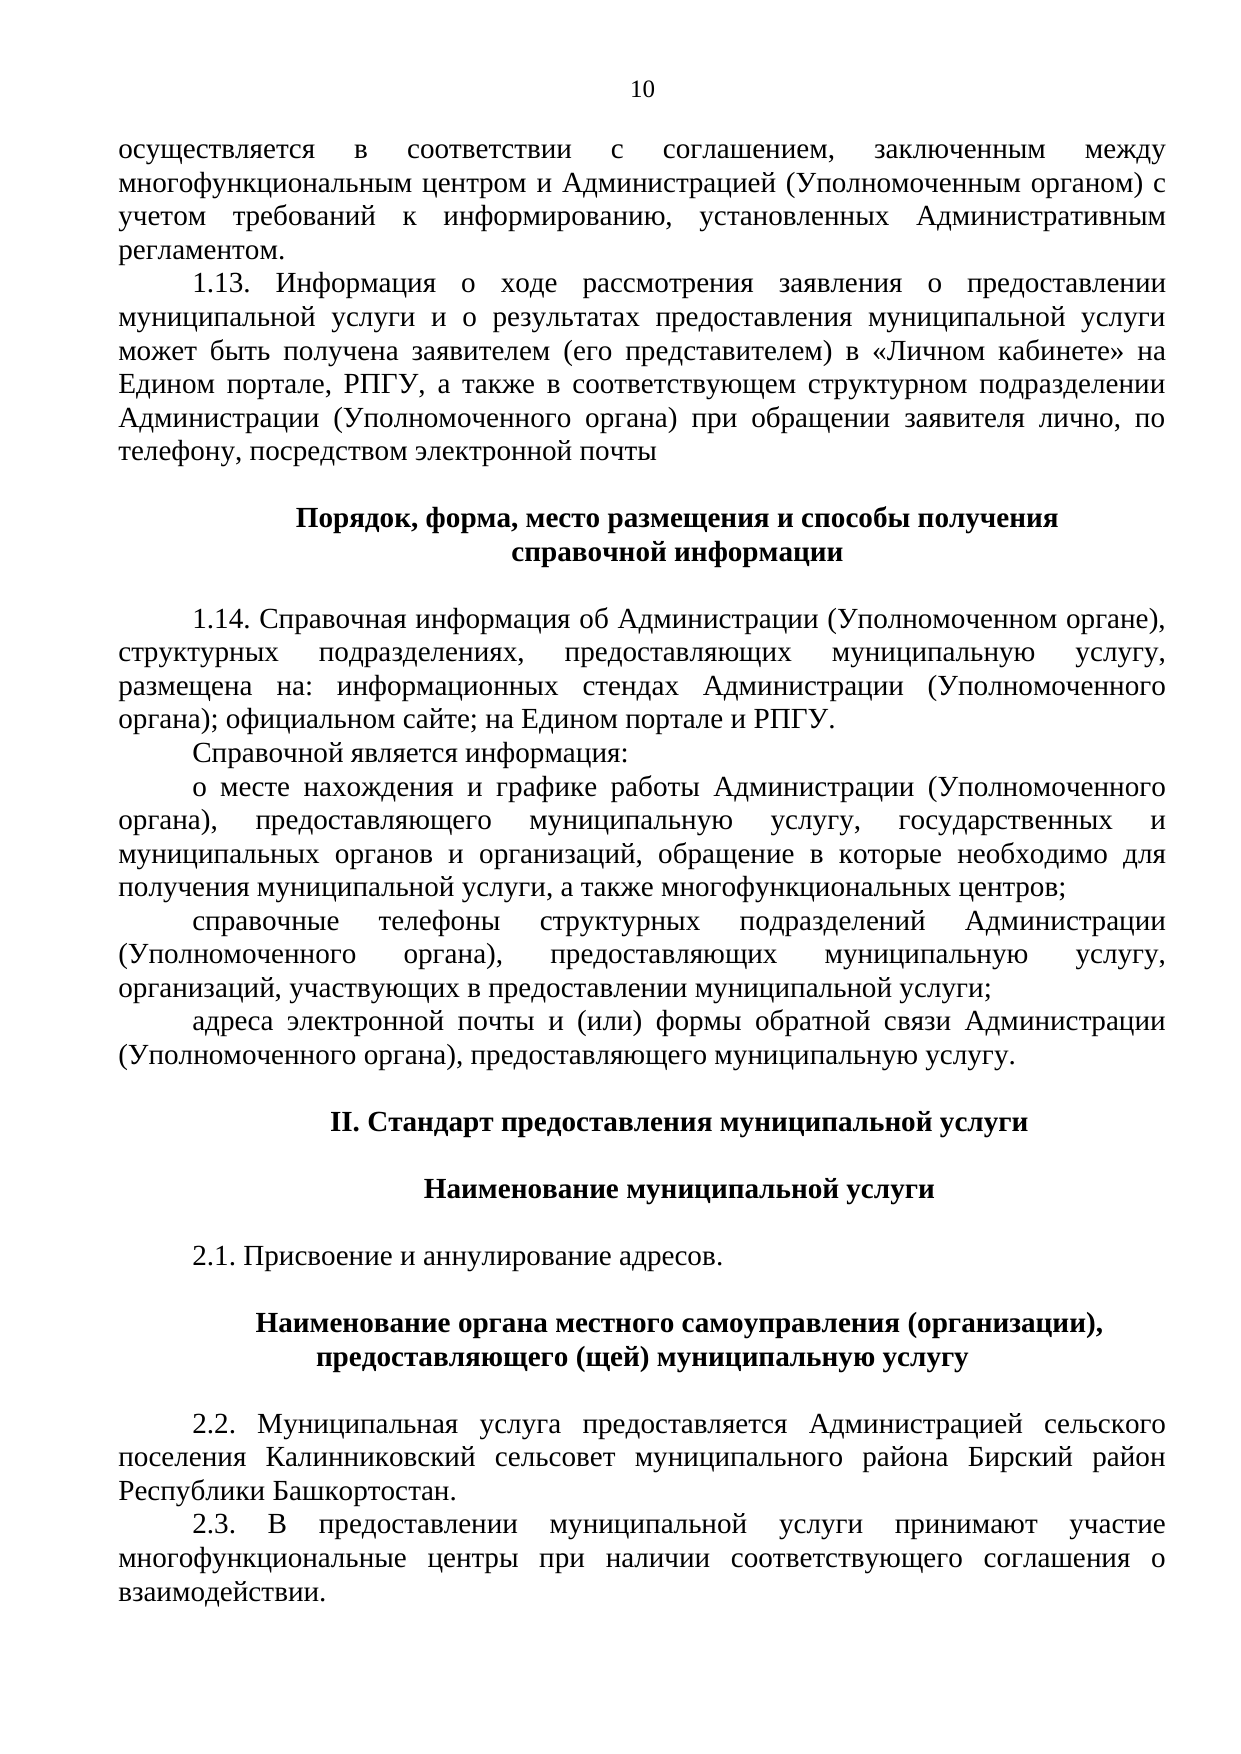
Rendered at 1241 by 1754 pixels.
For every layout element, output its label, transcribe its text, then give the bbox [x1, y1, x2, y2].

text о месте нахождения и графике работы Администрации (Уполномоченного органа), предоставляющего муниципальную услугу, государственных и муниципальных органов и организаций, обращение в которые необходимо для получения муниципальной услуги, а также многофункциональных центров; [118, 769, 1167, 903]
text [118, 131, 1167, 266]
text Наименование муниципальной услуги [118, 1171, 1167, 1205]
text Наименование органа местного самоуправления (организации), предоставляющего (щей) муниципальную услугу [118, 1305, 1167, 1372]
text II. Стандарт предоставления муниципальной услуги [118, 1104, 1167, 1138]
text справочные телефоны структурных подразделений Администрации (Уполномоченного органа), предоставляющих муниципальную услугу, организаций, участвующих в предоставлении муниципальной услуги; [118, 903, 1167, 1003]
text адреса электронной почты и (или) формы обратной связи Администрации (Уполномоченного органа), предоставляющего муниципальную услугу. [118, 1003, 1167, 1071]
text 1.14. Справочная информация об Администрации (Уполномоченном органе), структурных подразделениях, предоставляющих муниципальную услугу, размещена на: информационных стендах Администрации (Уполномоченного органа); официальном сайте; на Едином портале и РПГУ. [118, 601, 1167, 735]
text Справочной является информация: [118, 735, 1167, 769]
text 1.13. Информация о ходе рассмотрения заявления о предоставлении муниципальной услуги и о результатах предоставления муниципальной услуги может быть получена заявителем (его представителем) в «Личном кабинете» на Едином портале, РПГУ, а также в соответствующем структурном подразделении Администрации (Уполномоченного органа) при обращении заявителя лично, по телефону, посредством электронной почты [118, 266, 1167, 467]
text 2.3. В предоставлении муниципальной услуги принимают участие многофункциональные центры при наличии соответствующего соглашения о взаимодействии. [118, 1507, 1167, 1607]
text 2.2. Муниципальная услуга предоставляется Администрацией сельского поселения Калинниковский сельсовет муниципального района Бирский район Республики Башкортостан. [118, 1406, 1167, 1507]
text Порядок, форма, место размещения и способы получения справочной информации [270, 500, 1085, 567]
text 2.1. Присвоение и аннулирование адресов. [118, 1238, 1167, 1272]
